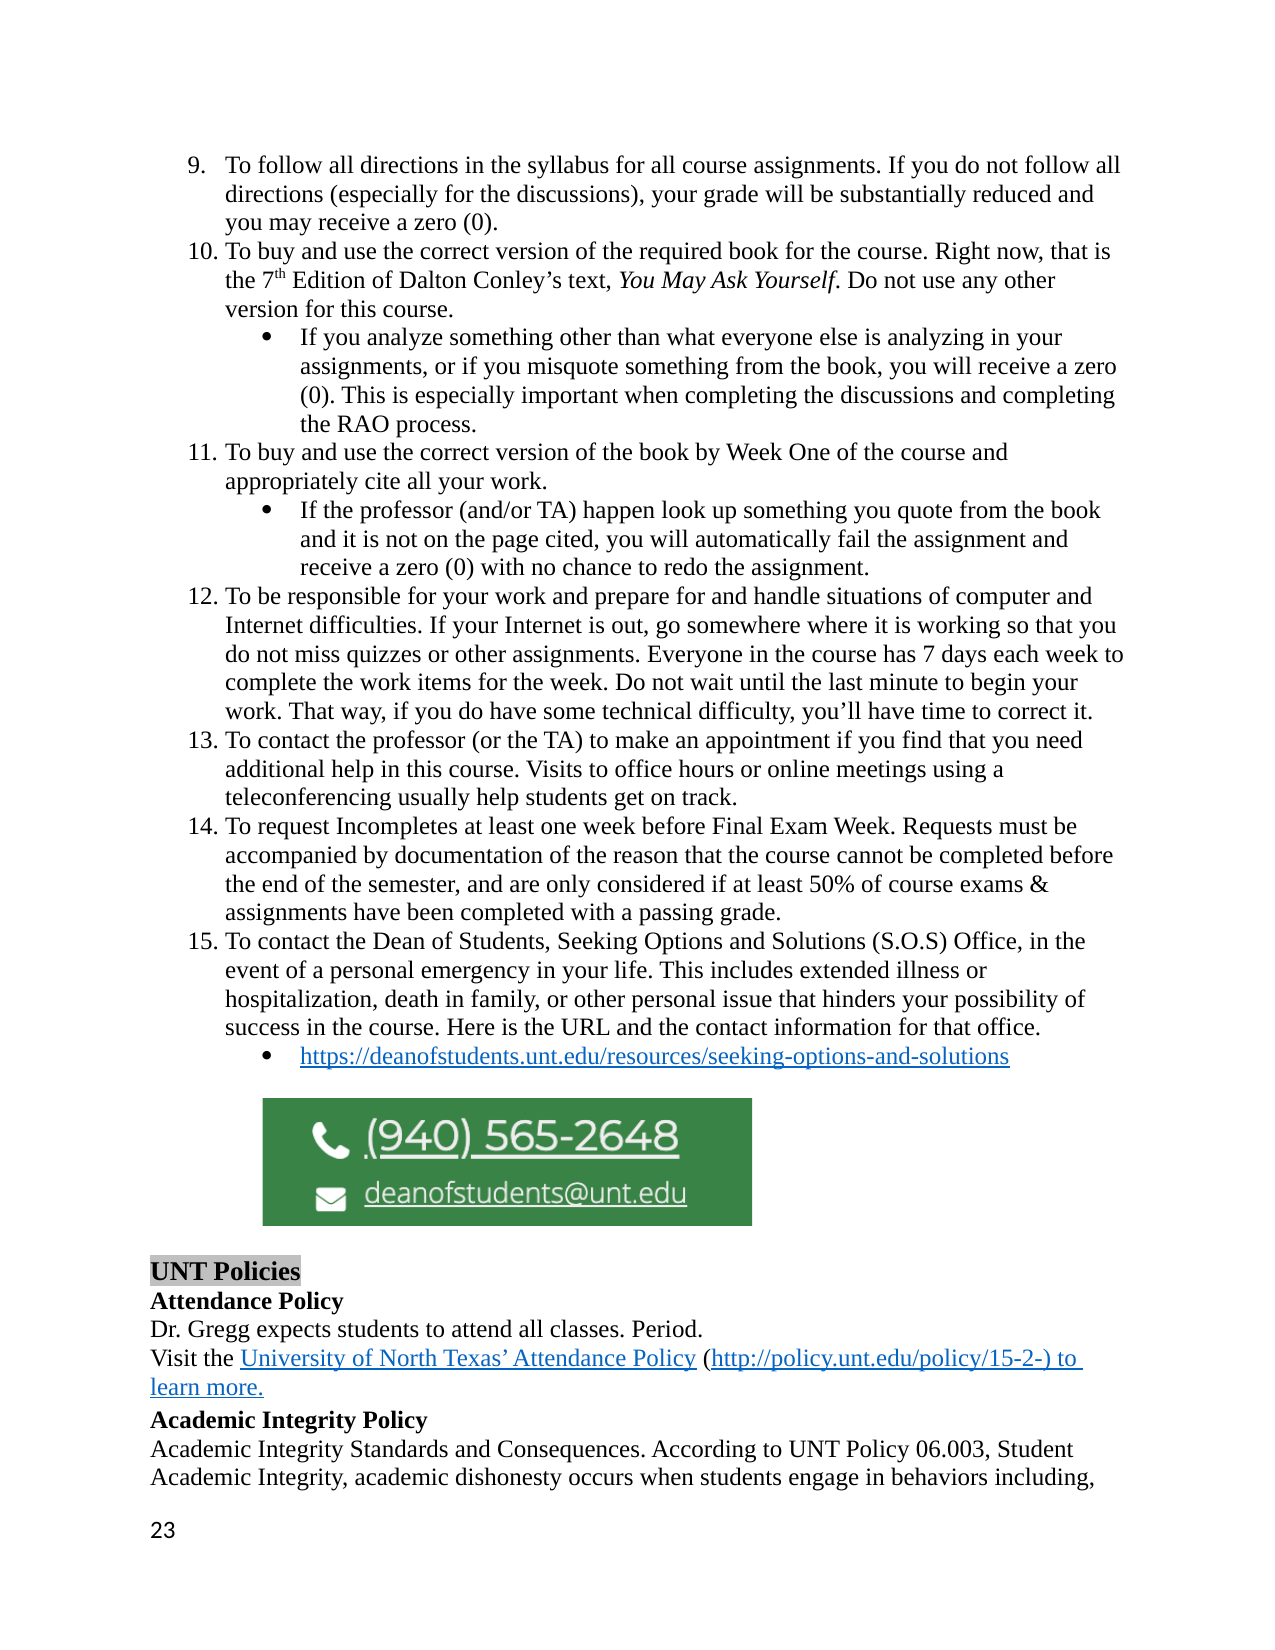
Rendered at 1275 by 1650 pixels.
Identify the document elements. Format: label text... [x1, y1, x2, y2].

list https://deanofstudents.unt.edu/resources/seeking-options-and-solutions [262, 1041, 1125, 1070]
list To request Incompletes at least one week before Final Exam Week. Requests must be accompanied by documentation of the reason that the course cannot be completed before the end of the semester, and are only considered if at least 50% of course exams & assignments have been completed with a passing grade. [187, 811, 1125, 926]
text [150, 1434, 1125, 1491]
text Dr. Gregg expects students to attend all classes. Period. [150, 1314, 1125, 1343]
subtitle UNT Policies [150, 1254, 1125, 1286]
list If the professor (and/or TA) happen look up something you quote from the book and it is not on the page cited, you will automatically fail the assignment and receive a zero (0) with no chance to redo the assignment. [262, 495, 1125, 581]
text Visit the University of North Texas’ Attendance Policy (http://policy.unt.edu/policy/15-2-) to learn more. [150, 1343, 1125, 1401]
list To contact the professor (or the TA) to make an appointment if you find that you need additional help in this course. Visits to office hours or online meetings using a teleconferencing usually help students get on track. [187, 725, 1125, 811]
list To be responsible for your work and prepare for and handle situations of computer and Internet difficulties. If your Internet is out, go somewhere where it is working so that you do not miss quizzes or other assignments. Everyone in the course has 7 days each week to complete the work items for the week. Do not wait until the last minute to begin your work. That way, if you do have some technical difficulty, you’ll have time to correct it. [187, 581, 1125, 725]
list To buy and use the correct version of the required book for the course. Right now, that is the 7th Edition of Dalton Conley’s text, You May Ask Yourself. Do not use any other version for this course. [187, 236, 1125, 322]
picture [262, 1098, 753, 1226]
list To buy and use the correct version of the book by Week One of the course and appropriately cite all your work. [187, 437, 1125, 495]
text Attendance Policy [150, 1286, 1125, 1314]
list To contact the Dean of Students, Seeking Options and Solutions (S.O.S) Office, in the event of a personal emergency in your life. This includes extended illness or hospitalization, death in family, or other personal issue that hinders your possibility of success in the course. Here is the URL and the contact information for that office. [187, 926, 1125, 1041]
list If you analyze something other than what everyone else is analyzing in your assignments, or if you misquote something from the book, you will receive a zero (0). This is especially important when completing the discussions and completing the RAO process. [262, 322, 1125, 437]
list To follow all directions in the syllabus for all course assignments. If you do not follow all directions (especially for the discussions), your grade will be substantially reduced and you may receive a zero (0). [187, 150, 1125, 236]
subtitle Academic Integrity Policy [150, 1405, 1125, 1434]
